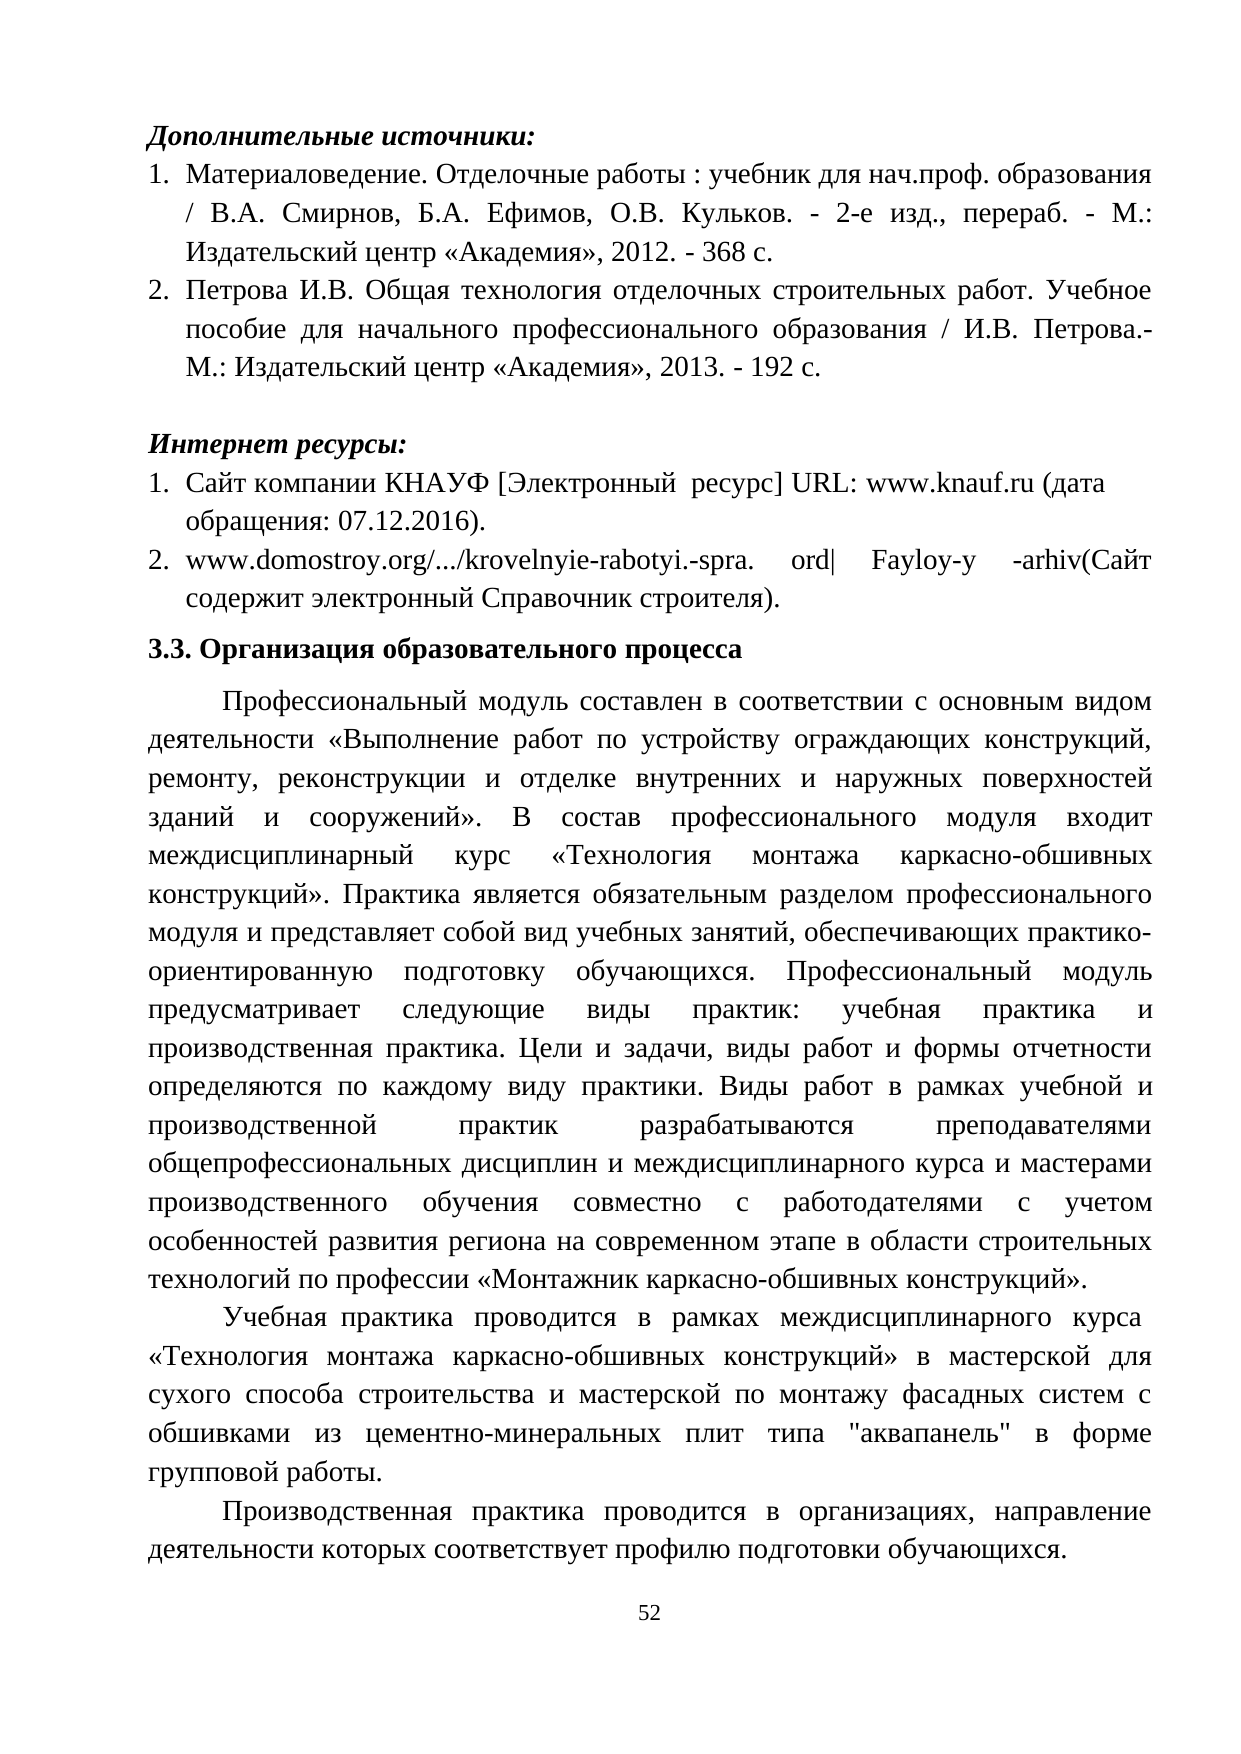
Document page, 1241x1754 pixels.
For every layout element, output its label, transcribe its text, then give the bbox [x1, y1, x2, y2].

list Петрова И.В. Общая технология отделочных строительных работ. Учебное пособие для начального профессионального образования / И.В. Петрова.- М.: Издательский центр «Академия», 2013. - 192 с. [148, 272, 1153, 383]
text Производственная практика проводится в организациях, направление деятельности которых соответствует профилю подготовки обучающихся. [148, 1493, 1152, 1565]
subtitle Дополнительные источники: [148, 118, 1165, 152]
text / В.А. Смирнов, Б.А. Ефимов, О.В. Кульков. - 2-е изд., перераб. - М.: Издательский центр «Академия», 2012. - 368 с. [185, 195, 1153, 267]
subtitle Интернет ресурсы: [148, 426, 1165, 460]
text Профессиональный модуль составлен в соответствии с основным видом деятельности «Выполнение работ по устройству ограждающих конструкций, ремонту, реконструкции и отделке внутренних и наружных поверхностей зданий и сооружений». В состав профессионального модуля входит междисциплинарный курс «Технология монтажа каркасно-обшивных конструкций». Практика является обязательным разделом профессионального модуля и представляет собой вид учебных занятий, обеспечивающих практико- ориентированную подготовку обучающихся. Профессиональный модуль предусматривает следующие виды практик: учебная практика и производственная практика. Цели и задачи, виды работ и формы отчетности определяются по каждому виду практики. Виды работ в рамках учебной и производственной практик разрабатываются преподавателями общепрофессиональных дисциплин и междисциплинарного курса и мастерами производственного обучения совместно с работодателями с учетом особенностей развития региона на современном этапе в области строительных технологий по профессии «Монтажник каркасно-обшивных конструкций». [148, 683, 1153, 1295]
text «Технология монтажа каркасно-обшивных конструкций» в мастерской для сухого способа строительства и мастерской по монтажу фасадных систем с обшивками из цементно-минеральных плит типа "аквапанель" в форме групповой работы. [148, 1338, 1152, 1487]
list Материаловедение. Отделочные работы : учебник для нач.проф. образования [148, 157, 1165, 190]
list www.domostroy.org/.../krovelnyie-rabotyi.-spra. ord| Fayloy-y -arhiv(Сайт содержит электронный Справочник строителя). [148, 542, 1152, 614]
subtitle Организация образовательного процесса [148, 632, 1165, 665]
list Сайт компании КНАУФ [Электронный ресурс] URL: www.knauf.ru (дата обращения: 07.12.2016). [148, 465, 1152, 537]
text Учебная практика проводится в рамках междисциплинарного курса [222, 1300, 1165, 1333]
